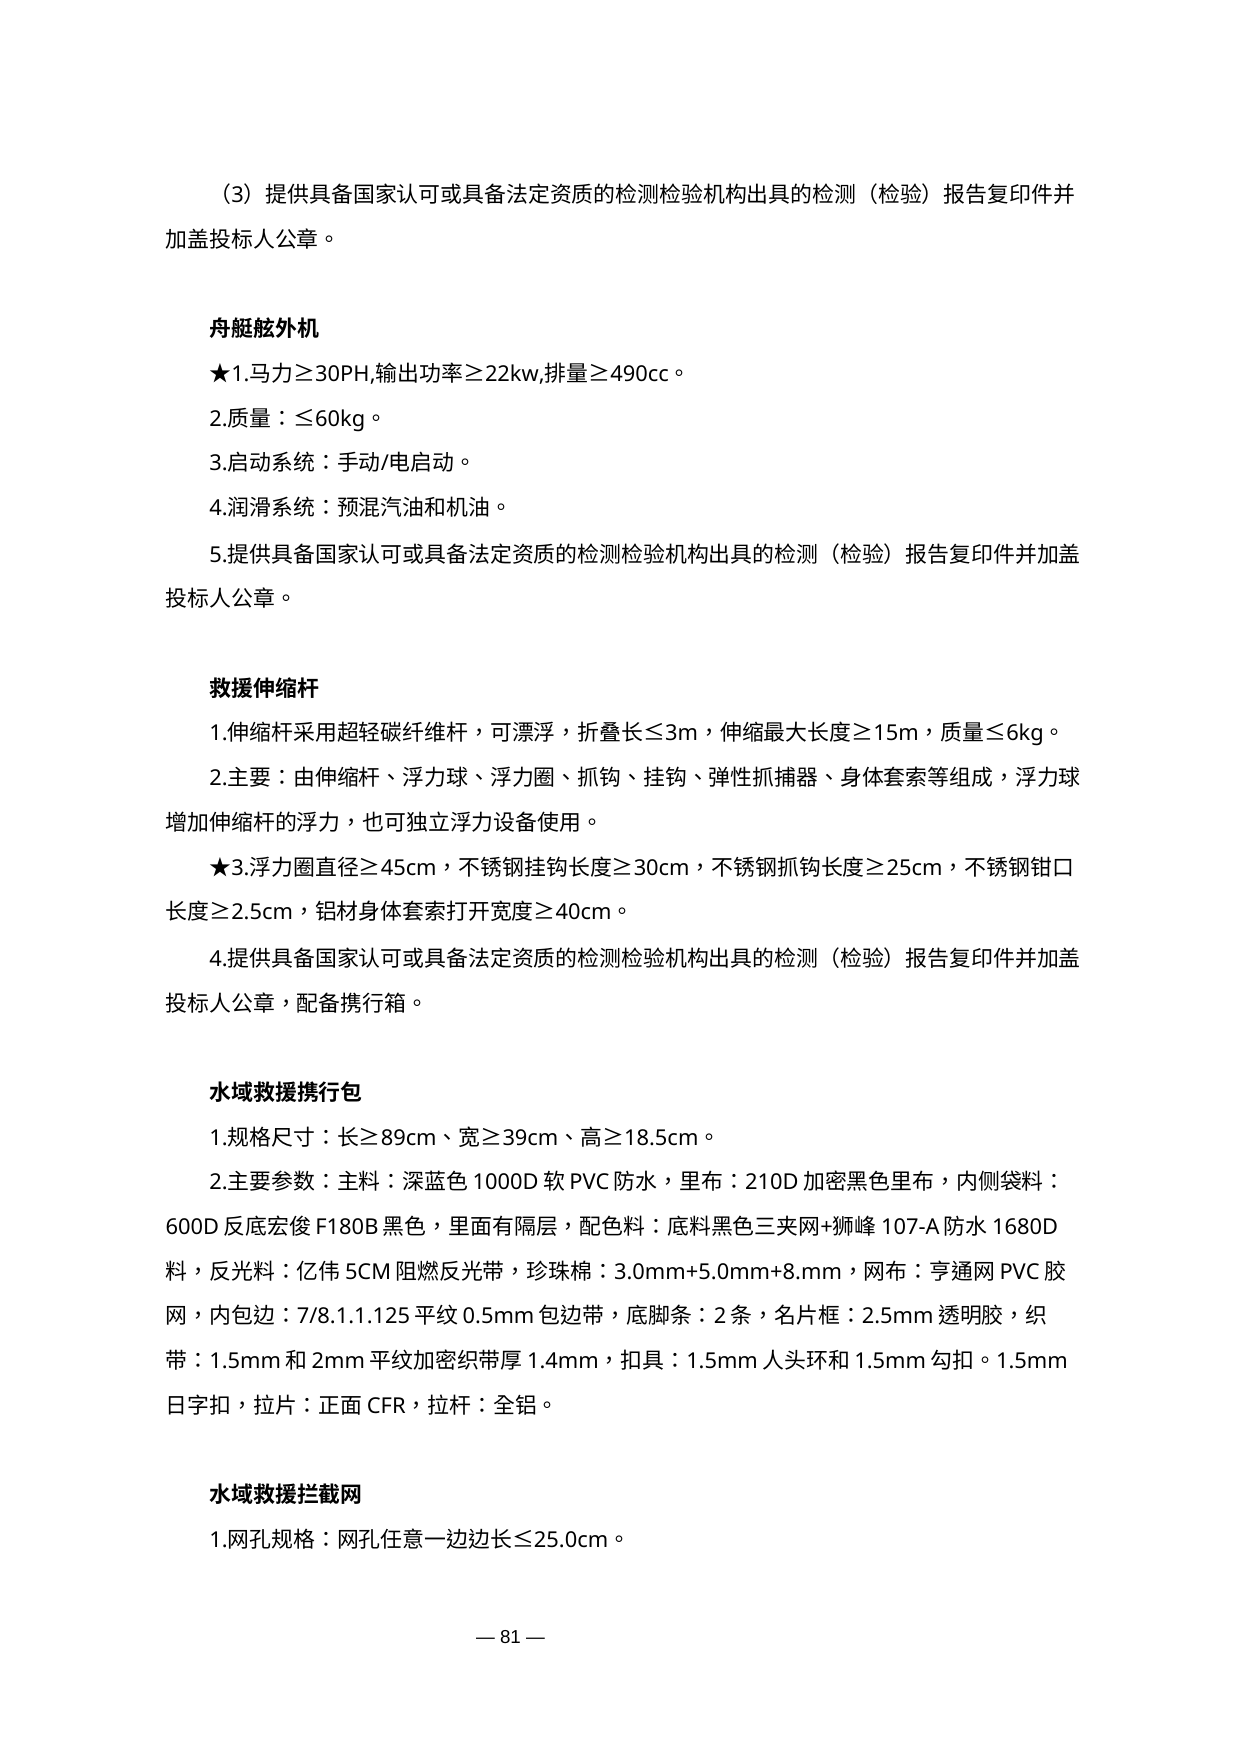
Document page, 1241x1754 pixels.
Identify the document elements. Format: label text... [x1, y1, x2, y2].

text 1.伸缩杆采用超轻碳纤维杆，可漂浮，折叠长≤3m，伸缩最大长度≥15m，质量≤6kg。 [165, 717, 1087, 747]
text ★1.马力≥30PH,输出功率≥22kw,排量≥490cc。 [165, 358, 1087, 388]
text 救援伸缩杆 [165, 673, 1087, 702]
text 2.主要参数：主料：深蓝色1000D软PVC防水，里布：210D加密黑色里布，内侧袋料：600D反底宏俊F180B黑色，里面有隔层，配色料：底料黑色三夹网+狮峰107-A防水1680D料，反光料：亿伟5CM阻燃反光带，珍珠棉：3.0mm+5.0mm+8.mm，网布：亨通网PVC胶网，内包边：7/8.1.1.125平纹0.5mm包边带，底脚条：2条，名片框：2.5mm透明胶，织带：1.5mm和2mm平纹加密织带厚1.4mm，扣具：1.5mm人头环和1.5mm勾扣。1.5mm日字扣，拉片：正面CFR，拉杆：全铝。 [165, 1166, 1087, 1419]
text 1.规格尺寸：长≥89cm、宽≥39cm、高≥18.5cm。 [165, 1122, 1087, 1151]
text 4.润滑系统：预混汽油和机油。 [165, 492, 1087, 522]
text （3）提供具备国家认可或具备法定资质的检测检验机构出具的检测（检验）报告复印件并加盖投标人公章。 [165, 177, 1087, 254]
text 2.质量：≤60kg。 [165, 403, 1087, 432]
text 舟艇舷外机 [165, 313, 1087, 343]
text 3.启动系统：手动/电启动。 [165, 447, 1087, 477]
text 2.主要：由伸缩杆、浮力球、浮力圈、抓钩、挂钩、弹性抓捕器、身体套索等组成，浮力球增加伸缩杆的浮力，也可独立浮力设备使用。 [165, 762, 1087, 837]
text ★3.浮力圈直径≥45cm，不锈钢挂钩长度≥30cm，不锈钢抓钩长度≥25cm，不锈钢钳口长度≥2.5cm，铝材身体套索打开宽度≥40cm。 [165, 851, 1087, 926]
text 1.网孔规格：网孔任意一边边长≤25.0cm。 [165, 1524, 1087, 1553]
text 4.提供具备国家认可或具备法定资质的检测检验机构出具的检测（检验）报告复印件并加盖投标人公章，配备携行箱。 [165, 941, 1087, 1017]
text 水域救援携行包 [165, 1077, 1087, 1107]
text 5.提供具备国家认可或具备法定资质的检测检验机构出具的检测（检验）报告复印件并加盖投标人公章。 [165, 537, 1087, 613]
text 水域救援拦截网 [165, 1479, 1087, 1509]
